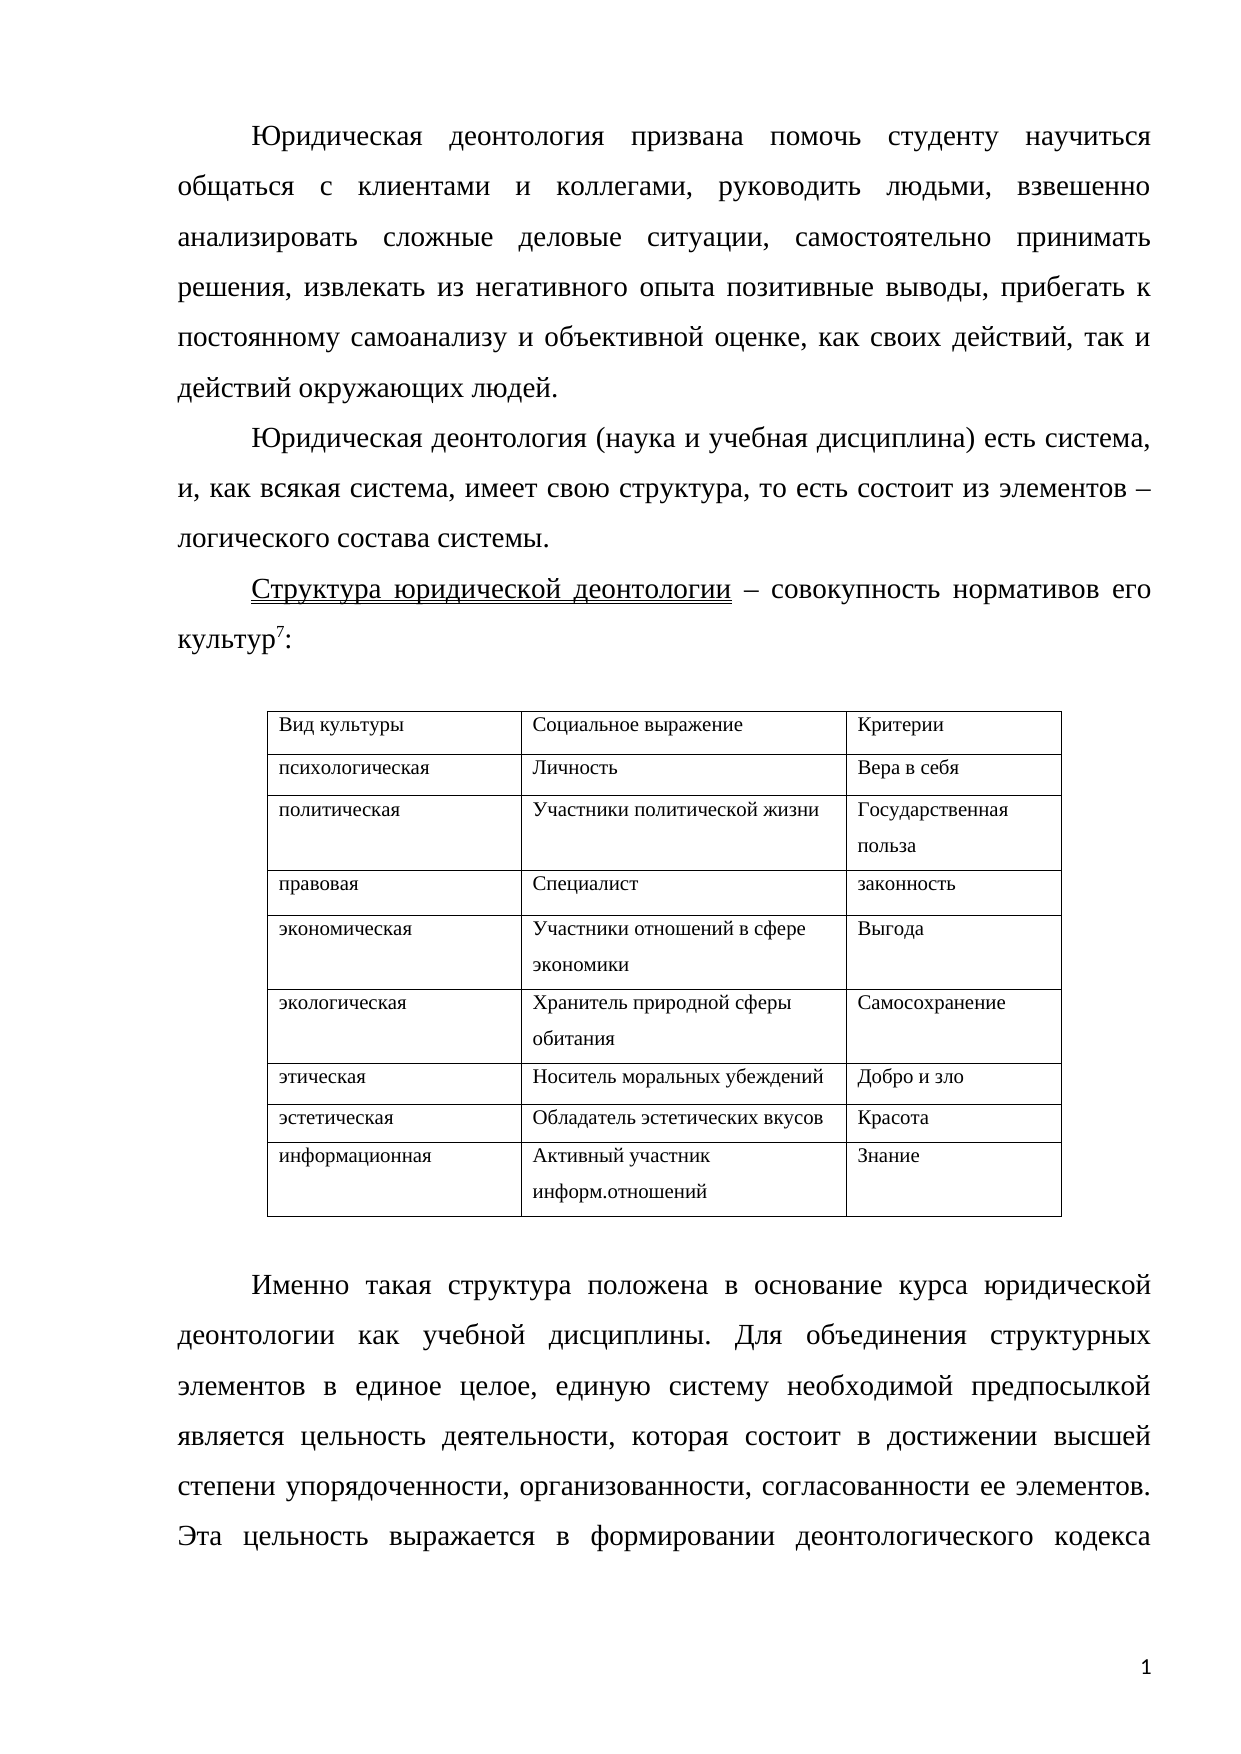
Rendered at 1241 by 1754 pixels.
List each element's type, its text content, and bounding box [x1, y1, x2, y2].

table_cell этическая [268, 1064, 521, 1103]
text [177, 1267, 1152, 1552]
table_cell Выгода [847, 916, 1061, 989]
table_cell экономическая [268, 916, 521, 989]
table_cell Государственная польза [847, 796, 1061, 870]
table_cell политическая [268, 796, 521, 870]
table_cell Красота [847, 1105, 1061, 1142]
table_cell Знание [847, 1143, 1061, 1216]
table_cell Личность [522, 755, 846, 795]
table_cell Участники политической жизни [522, 796, 846, 870]
text Структура юридической деонтологии – совокупность нормативов его культур7: [177, 571, 1152, 655]
table_header Вид культуры [268, 712, 521, 754]
table_cell психологическая [268, 755, 521, 795]
table_cell правовая [268, 871, 521, 914]
table_cell Активный участник информ.отношений [522, 1143, 846, 1216]
table_cell Самосохранение [847, 990, 1061, 1063]
table_cell Носитель моральных убеждений [522, 1064, 846, 1103]
table_cell Добро и зло [847, 1064, 1061, 1103]
table_header Критерии [847, 712, 1061, 754]
table_cell Вера в себя [847, 755, 1061, 795]
table_header Социальное выражение [522, 712, 846, 754]
table_cell законность [847, 871, 1061, 914]
table_cell Специалист [522, 871, 846, 914]
table_cell Хранитель природной сферы обитания [522, 990, 846, 1063]
table_cell Участники отношений в сфере экономики [522, 916, 846, 989]
table_cell экологическая [268, 990, 521, 1063]
table_cell эстетическая [268, 1105, 521, 1142]
text Юридическая деонтология (наука и учебная дисциплина) есть система, и, как всякая система, имеет свою структура, то есть состоит из элементов – логического состава системы. [177, 420, 1152, 554]
table_cell информационная [268, 1143, 521, 1216]
text Юридическая деонтология призвана помочь студенту научиться общаться с клиентами и коллегами, руководить людьми, взвешенно анализировать сложные деловые ситуации, самостоятельно принимать решения, извлекать из негативного опыта позитивные выводы, прибегать к постоянному самоанализу и объективной оценке, как своих действий, так и действий окружающих людей. [177, 118, 1152, 403]
table_cell Обладатель эстетических вкусов [522, 1105, 846, 1142]
